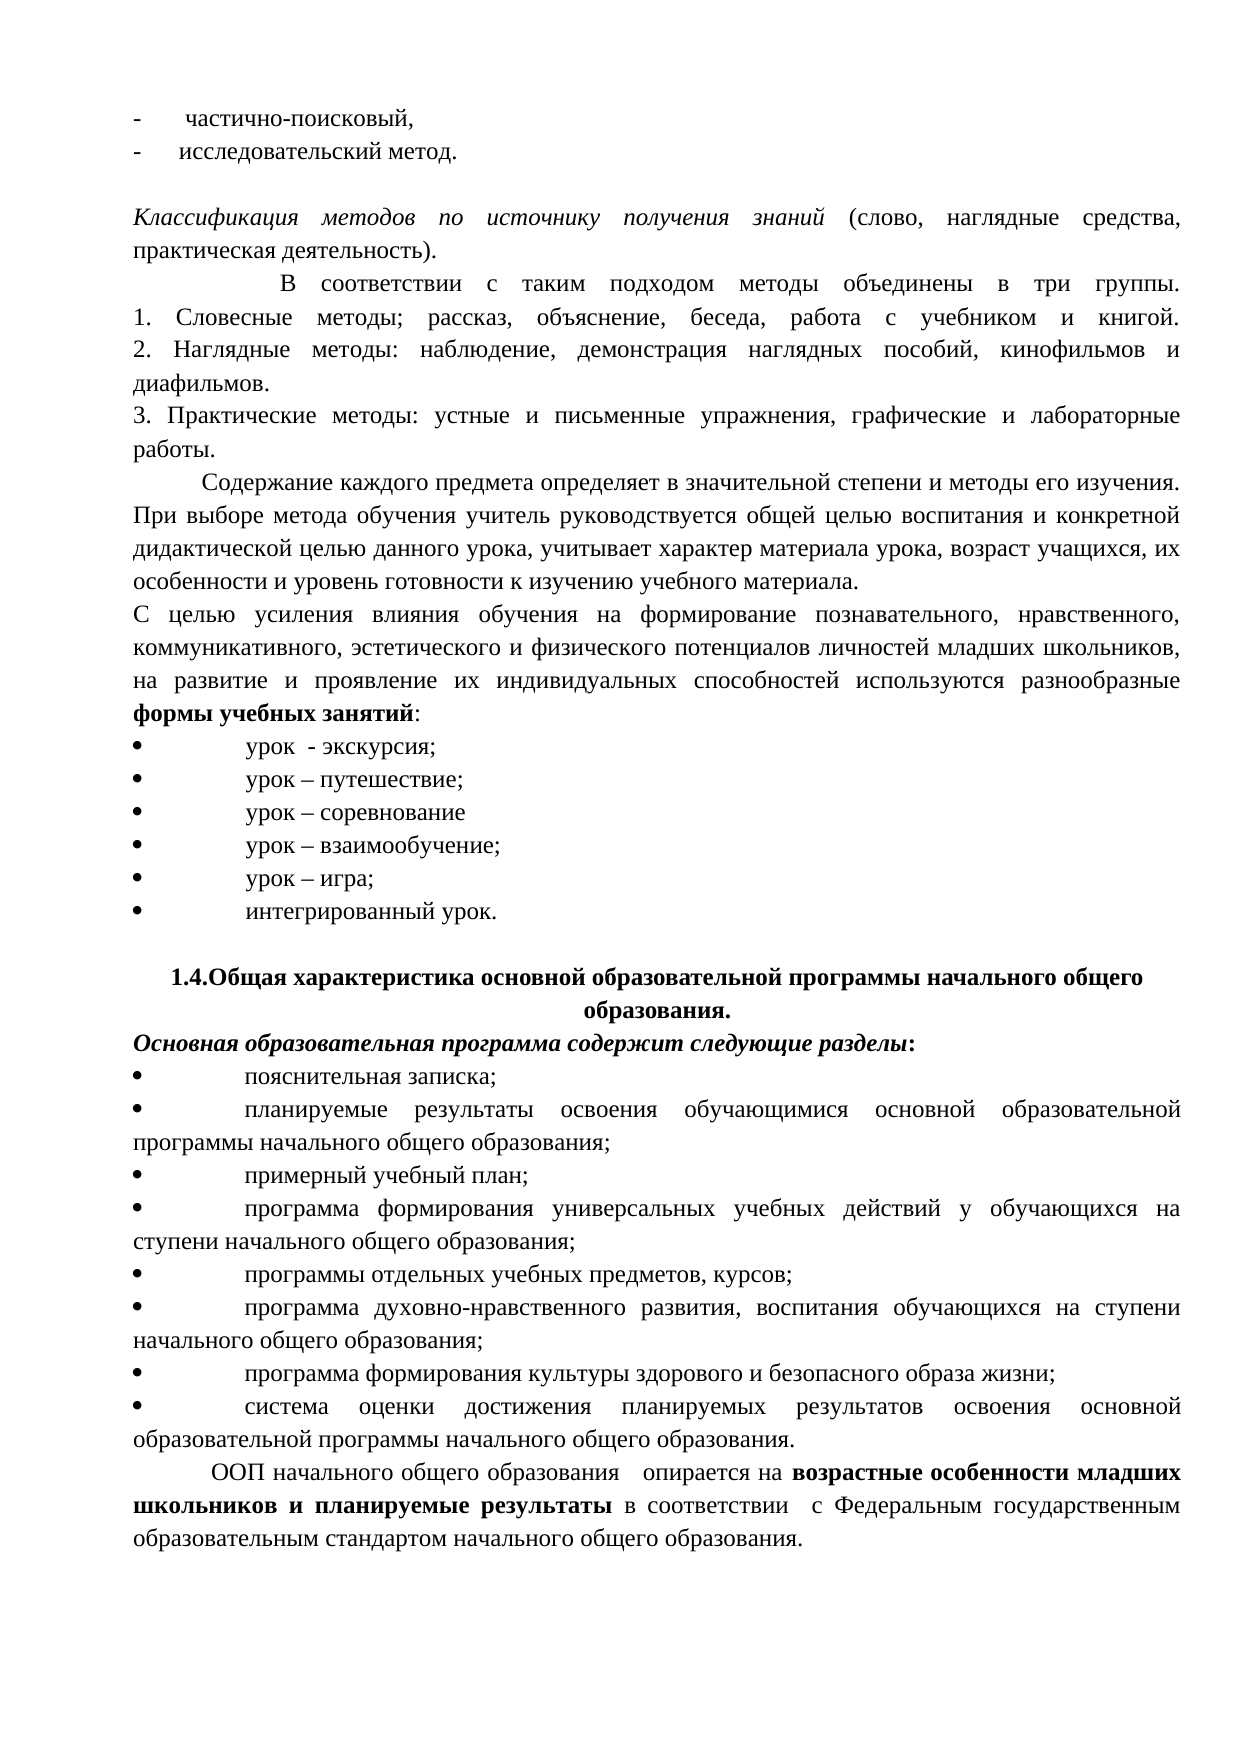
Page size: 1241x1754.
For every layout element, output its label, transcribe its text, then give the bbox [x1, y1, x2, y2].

text - исследовательский метод. [133, 136, 1181, 165]
list программа формирования универсальных учебных действий у обучающихся на ступени начального общего образования; [133, 1193, 1181, 1255]
list урок – соревнование [133, 797, 1181, 826]
list программы отдельных учебных предметов, курсов; [133, 1259, 1181, 1288]
text Основная образовательная программа содержит следующие разделы: [133, 1028, 1181, 1057]
list урок – игра; [133, 863, 1181, 892]
list программа духовно-нравственного развития, воспитания обучающихся на ступени начального общего образования; [133, 1292, 1181, 1354]
list урок – путешествие; [133, 764, 1181, 793]
text - частично-поисковый, [133, 103, 1181, 132]
text С целью усиления влияния обучения на формирование познавательного, нравственного, коммуникативного, эстетического и физического потенциалов личностей младших школьников, на развитие и проявление их индивидуальных способностей используются разнообразные формы учебных занятий: [133, 599, 1181, 727]
list система оценки достижения планируемых результатов освоения основной образовательной программы начального общего образования. [133, 1391, 1181, 1453]
text В соответствии с таким подходом методы объединены в три группы. 1. Словесные методы; рассказ, объяснение, беседа, работа с учебником и книгой. 2. Наглядные методы: наблюдение, демонстрация наглядных пособий, кинофильмов и диафильмов. 3. Практические методы: устные и письменные упражнения, графические и лабораторные работы. [133, 268, 1181, 462]
text ООП начального общего образования опирается на возрастные особенности младших школьников и планируемые результаты в соответствии с Федеральным государственным образовательным стандартом начального общего образования. [133, 1457, 1181, 1552]
list урок – взаимообучение; [133, 830, 1181, 859]
list примерный учебный план; [133, 1160, 1181, 1189]
list пояснительная записка; [133, 1061, 1181, 1090]
text Классификация методов по источнику получения знаний (слово, наглядные средства, практическая деятельность). [133, 169, 1181, 264]
text 1.4.Общая характеристика основной образовательной программы начального общего образования. [133, 962, 1181, 1024]
text Содержание каждого предмета определяет в значительной степени и методы его изучения. При выборе метода обучения учитель руководствуется общей целью воспитания и конкретной дидактической целью данного урока, учитывает характер материала урока, возраст учащихся, их особенности и уровень готовности к изучению учебного материала. [133, 467, 1181, 594]
list программа формирования культуры здорового и безопасного образа жизни; [133, 1358, 1181, 1387]
list планируемые результаты освоения обучающимися основной образовательной программы начального общего образования; [133, 1094, 1181, 1156]
list урок - экскурсия; [133, 731, 1181, 759]
list интегрированный урок. [133, 896, 1181, 925]
